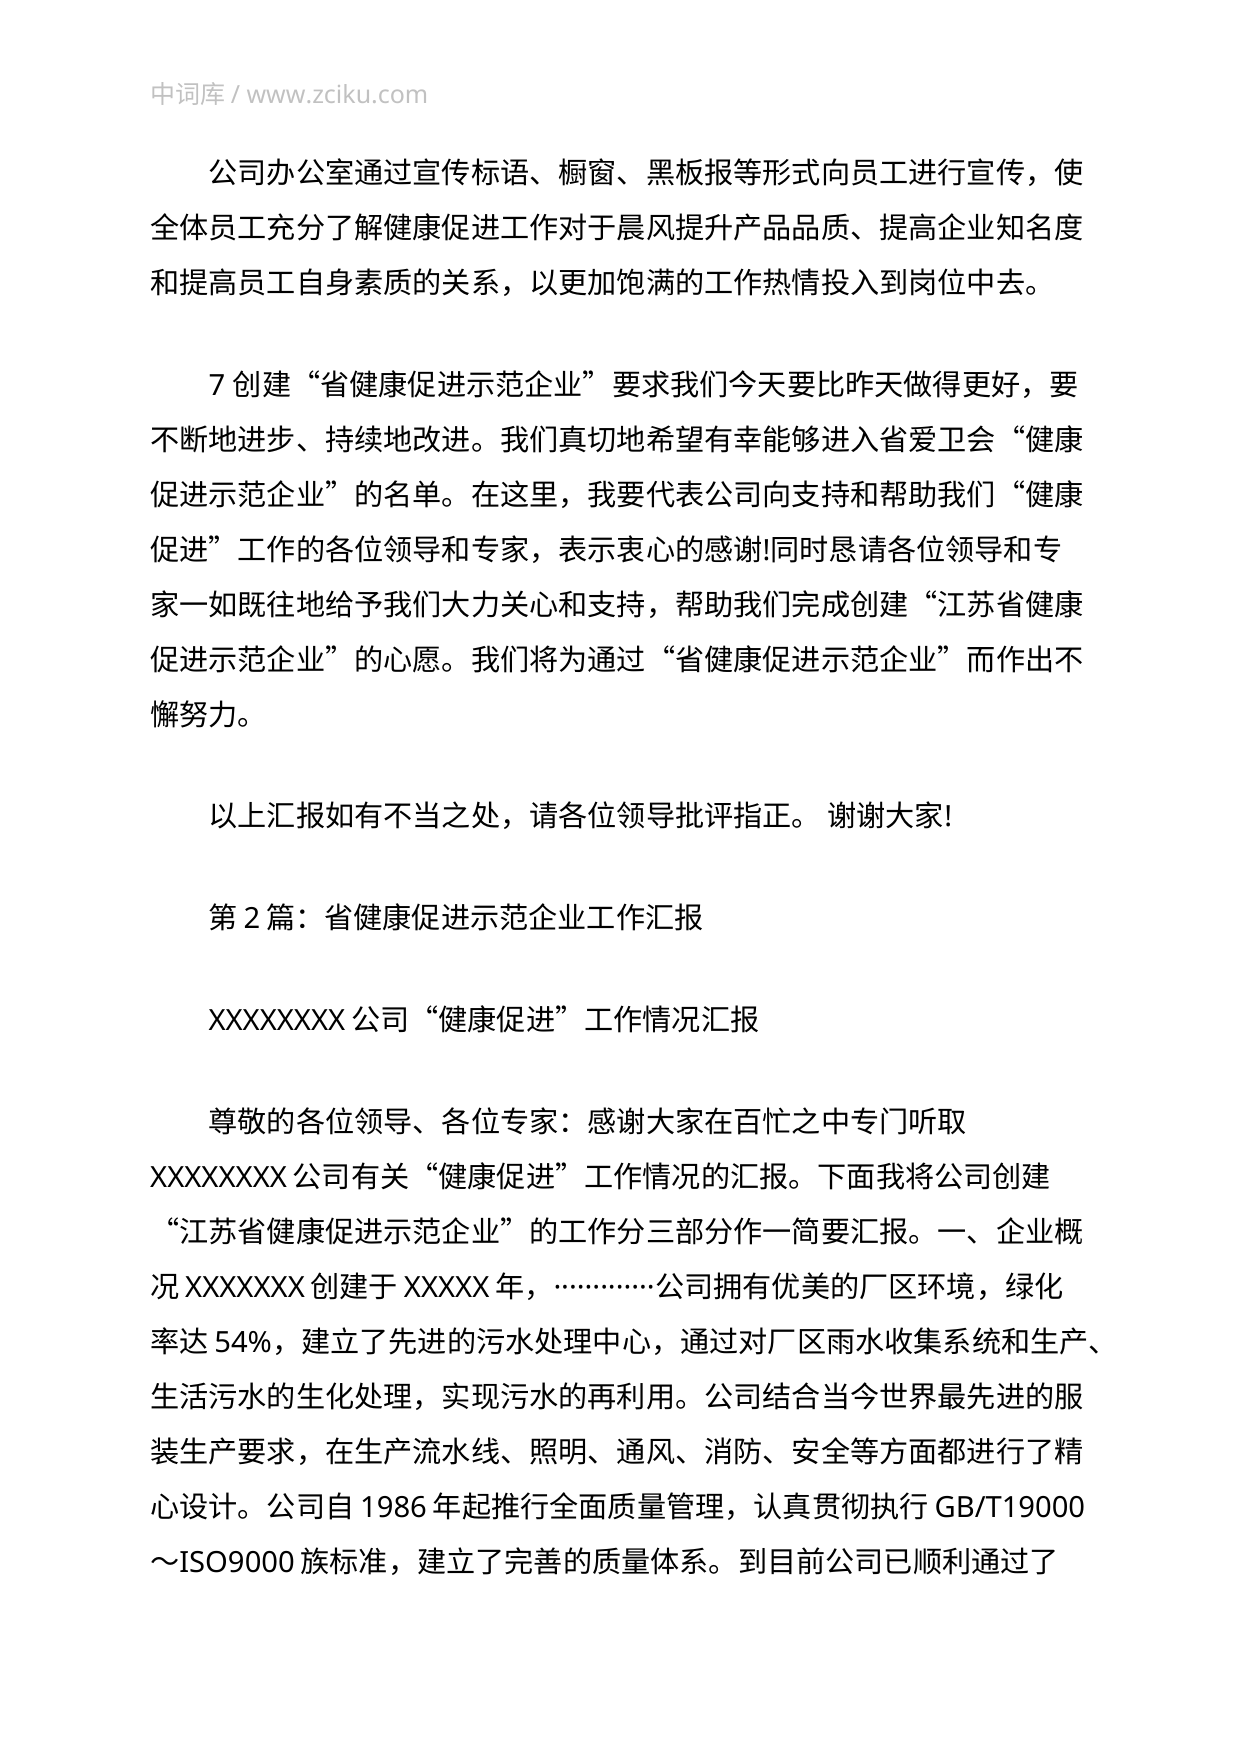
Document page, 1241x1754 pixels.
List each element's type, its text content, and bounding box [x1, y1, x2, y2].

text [150, 1099, 1090, 1581]
text 第2篇：省健康促进示范企业工作汇报 [150, 895, 1090, 937]
text 公司办公室通过宣传标语、橱窗、黑板报等形式向员工进行宣传，使全体员工充分了解健康促进工作对于晨风提升产品品质、提高企业知名度和提高员工自身素质的关系，以更加饱满的工作热情投入到岗位中去。 [150, 150, 1090, 302]
text 以上汇报如有不当之处，请各位领导批评指正。 谢谢大家! [150, 793, 1090, 835]
text 7 创建“省健康促进示范企业”要求我们今天要比昨天做得更好，要不断地进步、持续地改进。我们真切地希望有幸能够进入省爱卫会“健康促进示范企业”的名单。在这里，我要代表公司向支持和帮助我们“健康促进”工作的各位领导和专家，表示衷心的感谢!同时恳请各位领导和专家一如既往地给予我们大力关心和支持，帮助我们完成创建“江苏省健康促进示范企业”的心愿。我们将为通过“省健康促进示范企业”而作出不懈努力。 [150, 362, 1090, 733]
text XXXXXXXX公司“健康促进”工作情况汇报 [150, 997, 1090, 1039]
